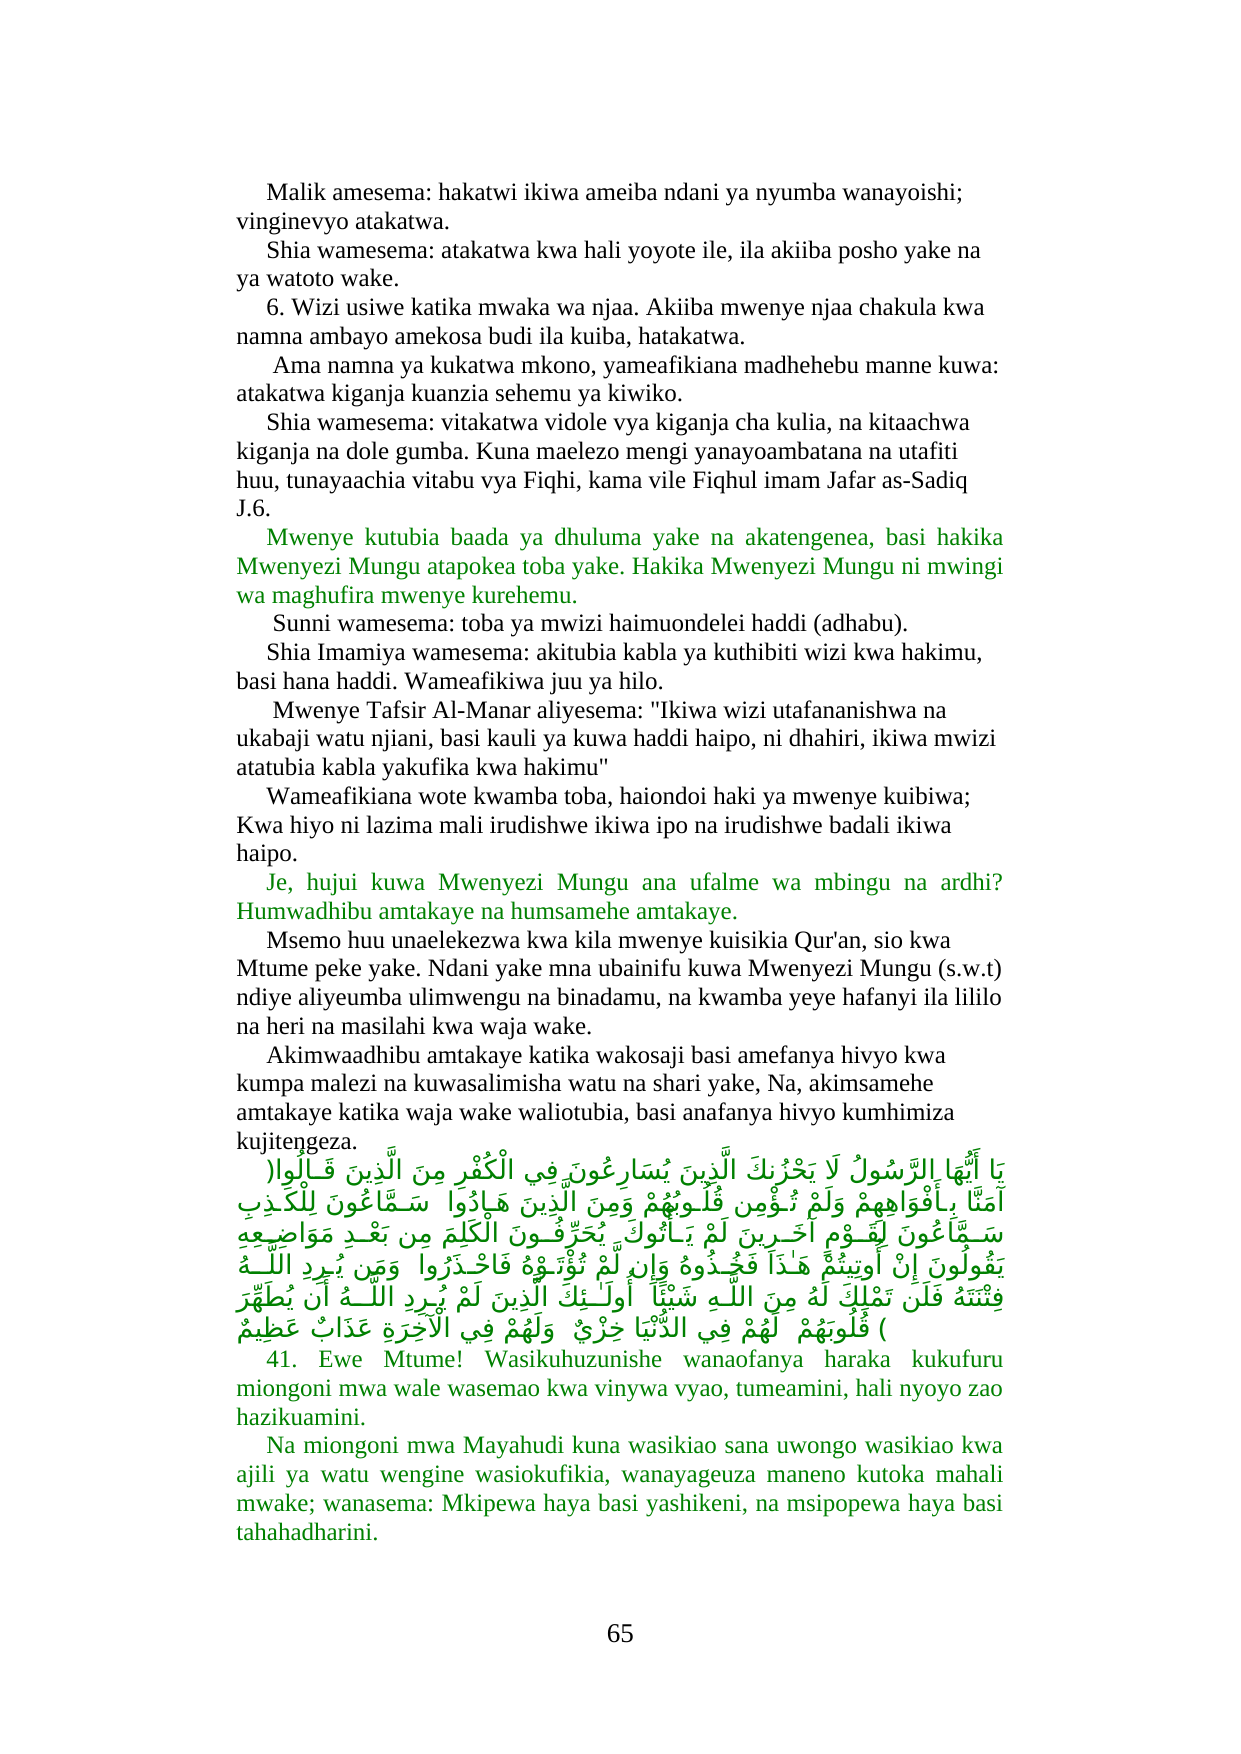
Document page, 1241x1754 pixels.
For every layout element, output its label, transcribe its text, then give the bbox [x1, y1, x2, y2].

text Malik amesema: hakatwi ikiwa ameiba ndani ya nyumba wanayoishi; vinginevyo atakatwa. [236, 177, 1004, 235]
text Shia wamesema: vitakatwa vidole vya kiganja cha kulia, na kitaachwa kiganja na dole gumba. Kuna maelezo mengi yanayoambatana na utafiti huu, tunayaachia vitabu vya Fiqhi, kama vile Fiqhul imam Jafar as-Sadiq J.6. [236, 407, 1004, 522]
text Msemo huu unaelekezwa kwa kila mwenye kuisikia Qur'an, sio kwa Mtume peke yake. Ndani yake mna ubainifu kuwa Mwenyezi Mungu (s.w.t) ndiye aliyeumba ulimwengu na binadamu, na kwamba yeye hafanyi ila lililo na heri na masilahi kwa waja wake. [236, 925, 1004, 1040]
text Na miongoni mwa Mayahudi kuna wasikiao sana uwongo wasikiao kwa ajili ya watu wengine wasiokufikia, wanayageuza maneno kutoka mahali mwake; wanasema: Mkipewa haya basi yashikeni, na msipopewa haya basi tahahadharini. [236, 1430, 1004, 1545]
text Je, hujui kuwa Mwenyezi Mungu ana ufalme wa mbingu na ardhi? Humwadhibu amtakaye na humsamehe amtakaye. [236, 867, 1004, 925]
text Akimwaadhibu amtakaye katika wakosaji basi amefanya hivyo kwa kumpa malezi na kuwasalimisha watu na shari yake, Na, akimsamehe amtakaye katika waja wake waliotubia, basi anafanya hivyo kumhimiza kujitengeza. [236, 1040, 1004, 1155]
text 41. Ewe Mtume! Wasikuhuzunishe wanaofanya haraka kukufuru miongoni mwa wale wasemao kwa vinywa vyao, tumeamini, hali nyoyo zao hazikuamini. [236, 1344, 1004, 1430]
text ﴿يَا أَيُّهَا الرَّسُولُ لَا يَحْزُنكَ الَّذِينَ يُسَارِعُونَ فِي الْكُفْرِ مِنَ الَّذِينَ قَالُوا آمَنَّا بِأَفْوَاهِهِمْ وَلَمْ تُؤْمِن قُلُوبُهُمْ وَمِنَ الَّذِينَ هَادُوا سَمَّاعُونَ لِلْكَذِبِ سَمَّاعُونَ لِقَوْمٍ آخَرِينَ لَمْ يَأْتُوكَ يُحَرِّفُونَ الْكَلِمَ مِن بَعْدِ مَوَاضِعِهِ يَقُولُونَ إِنْ أُوتِيتُمْ هَـٰذَا فَخُذُوهُ وَإِن لَّمْ تُؤْتَوْهُ فَاحْذَرُوا وَمَن يُرِدِ اللَّـهُ فِتْنَتَهُ فَلَن تَمْلِكَ لَهُ مِنَ اللَّـهِ شَيْئًا أُولَـٰئِكَ الَّذِينَ لَمْ يُرِدِ اللَّـهُ أَن يُطَهِّرَ قُلُوبَهُمْ لَهُمْ فِي الدُّنْيَا خِزْيٌ وَلَهُمْ فِي الْآخِرَةِ عَذَابٌ عَظِيمٌ ﴾ [236, 1155, 1004, 1344]
text Shia wamesema: atakatwa kwa hali yoyote ile, ila akiiba posho yake na ya watoto wake. [236, 235, 1004, 292]
text Wameafikiana wote kwamba toba, haiondoi haki ya mwenye kuibiwa; Kwa hiyo ni lazima mali irudishwe ikiwa ipo na irudishwe badali ikiwa haipo. [236, 781, 1004, 867]
text 6. Wizi usiwe katika mwaka wa njaa. Akiiba mwenye njaa chakula kwa namna ambayo amekosa budi ila kuiba, hatakatwa. [236, 292, 1004, 350]
text Mwenye Tafsir Al-Manar aliyesema: "Ikiwa wizi utafananishwa na ukabaji watu njiani, basi kauli ya kuwa haddi haipo, ni dhahiri, ikiwa mwizi atatubia kabla yakufika kwa hakimu" [236, 695, 1004, 781]
text Ama namna ya kukatwa mkono, yameafikiana madhehebu manne kuwa: atakatwa kiganja kuanzia sehemu ya kiwiko. [236, 350, 1004, 407]
text Sunni wamesema: toba ya mwizi haimuondelei haddi (adhabu). [236, 608, 1004, 637]
text Shia Imamiya wamesema: akitubia kabla ya kuthibiti wizi kwa hakimu, basi hana haddi. Wameafikiwa juu ya hilo. [236, 637, 1004, 695]
text Mwenye kutubia baada ya dhuluma yake na akatengenea, basi hakika Mwenyezi Mungu atapokea toba yake. Hakika Mwenyezi Mungu ni mwingi wa maghufira mwenye kurehemu. [236, 522, 1004, 608]
